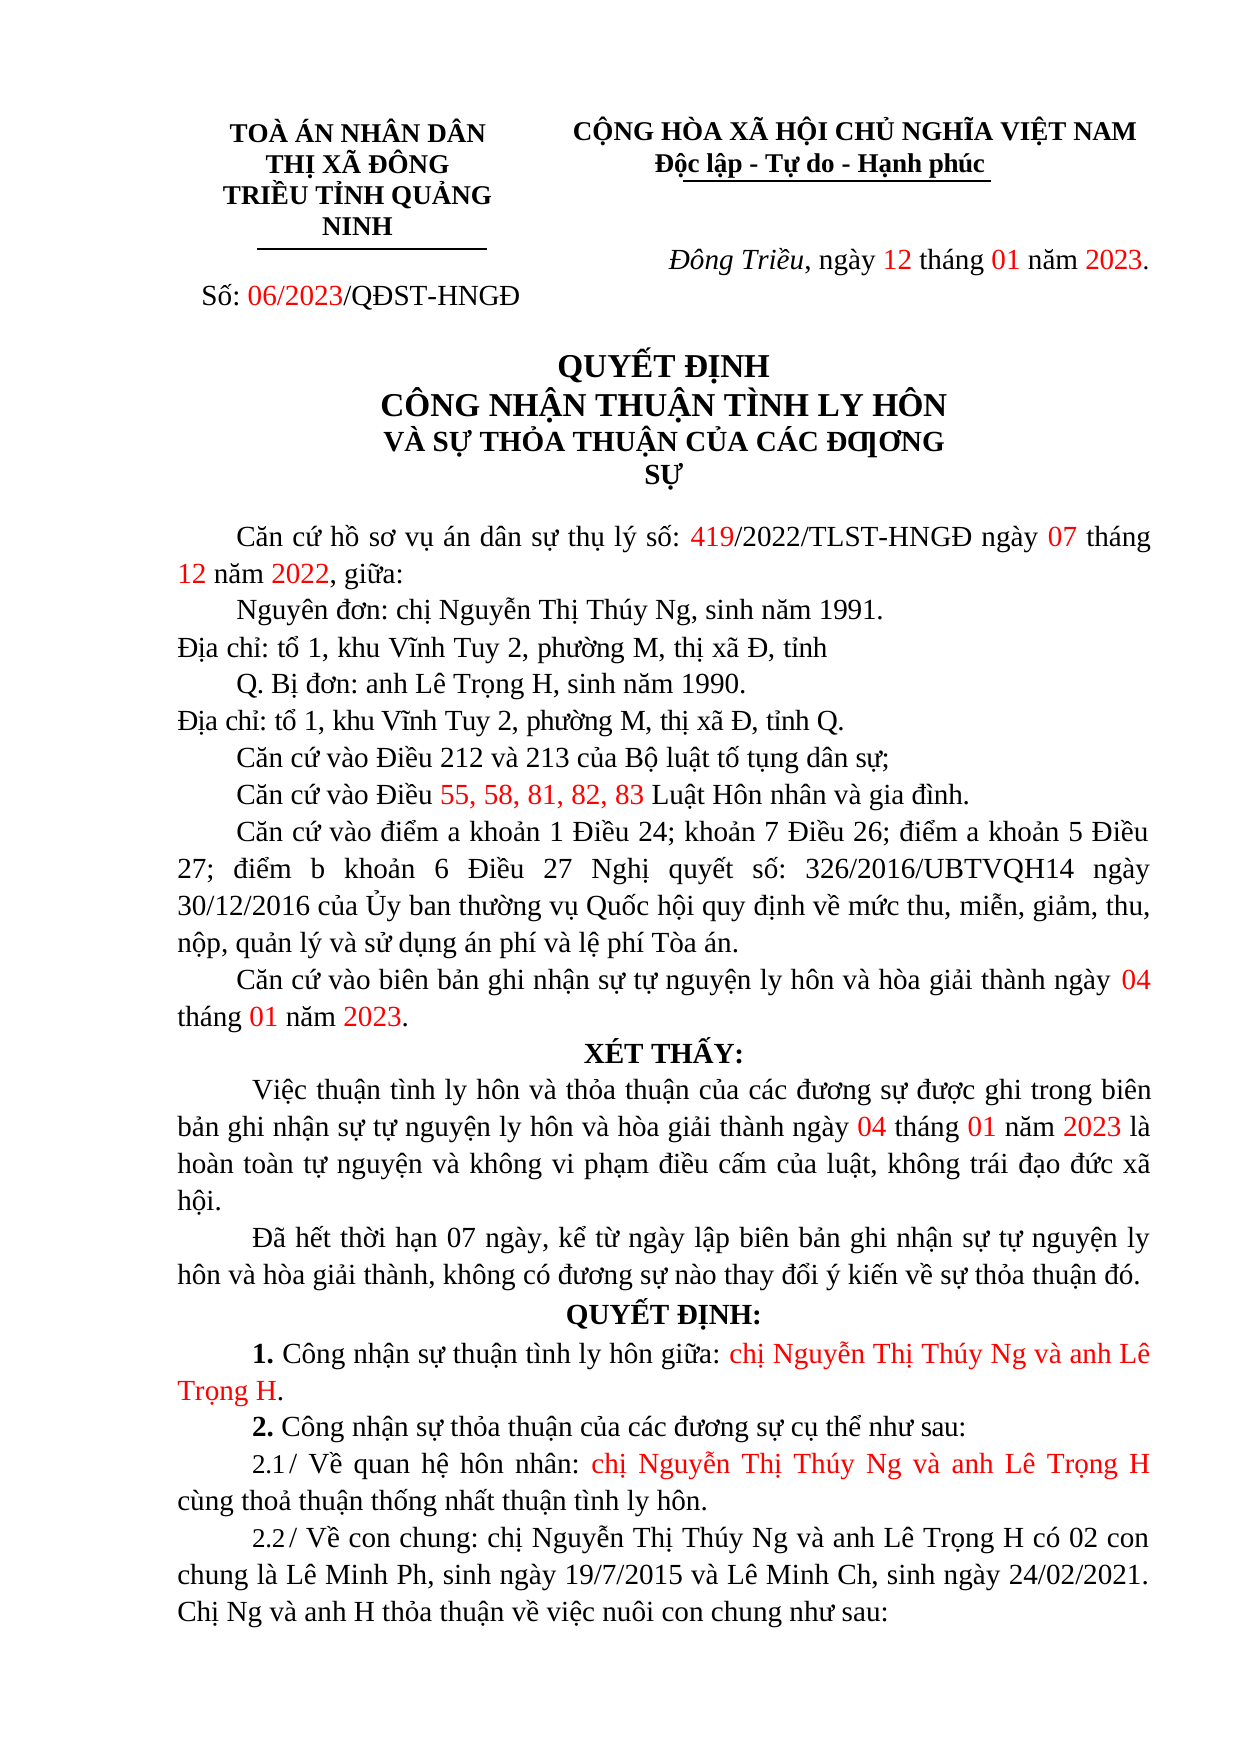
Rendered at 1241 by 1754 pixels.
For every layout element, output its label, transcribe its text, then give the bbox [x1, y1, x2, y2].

subtitle QUYẾT ĐỊNH: [364, 1297, 964, 1330]
list / Về con chung: chị Nguyễn Thị Thúy Ng và anh Lê Trọng H có 02 con chung là Lê Minh Ph, sinh ngày 19/7/2015 và Lê Minh Ch, sinh ngày 24/02/2021. Chị Ng và anh H thỏa thuận về việc nuôi con chung như sau: [177, 1520, 1151, 1628]
text Đã hết thời hạn 07 ngày, kể từ ngày lập biên bản ghi nhận sự tự nguyện ly hôn và hòa giải thành, không có đương sự nào thay đổi ý kiến về sự thỏa thuận đó. [177, 1220, 1151, 1290]
text Căn cứ vào điểm a khoản 1 Điều 24; khoản 7 Điều 26; điểm a khoản 5 Điều 27; điểm b khoản 6 Điều 27 Nghị quyết số: 326/2016/UBTVQH14 ngày 30/12/2016 của Ủy ban thường vụ Quốc hội quy định về mức thu, miễn, giảm, thu, nộp, quản lý và sử dụng án phí và lệ phí Tòa án. [177, 814, 1151, 958]
table_header TOÀ ÁN NHÂN DÂN THỊ XÃ ĐÔNG TRIỀU TỈNH QUẢNG NINH Số: 06/2023/QĐST-HNGĐ [196, 117, 547, 312]
list / Về quan hệ hôn nhân: chị Nguyễn Thị Thúy Ng và anh Lê Trọng H cùng thoả thuận thống nhất thuận tình ly hôn. [177, 1447, 1151, 1517]
text Địa chỉ: tổ 1, khu Vĩnh Tuy 2, phường M, thị xã Đ, tỉnh Q. [177, 703, 1167, 737]
list Công nhận sự thỏa thuận của các đương sự cụ thể như sau: [252, 1409, 1167, 1443]
list Công nhận sự thuận tình ly hôn giữa: chị Nguyễn Thị Thúy Ng và anh Lê Trọng H. [177, 1336, 1151, 1406]
text Nguyên đơn: chị Nguyễn Thị Thúy Ng, sinh năm 1991. [236, 593, 1167, 626]
subtitle VÀ SỰ THỎA THUẬN CỦA CÁC ĐƢƠNG SỰ [364, 424, 964, 491]
text Địa chỉ: tổ 1, khu Vĩnh Tuy 2, phường M, thị xã Đ, tỉnh Q. Bị đơn: anh Lê Trọng H, sinh năm 1990. [177, 630, 828, 700]
table_header CỘNG HÒA XÃ HỘI CHỦ NGHĨA VIỆT NAM Độc lập - Tự do - Hạnh phúc Đông Triều, ngày 12 tháng 01 năm 2023. [547, 117, 1156, 312]
text Căn cứ vào Điều 55, 58, 81, 82, 83 Luật Hôn nhân và gia đình. [236, 777, 1167, 811]
subtitle XÉT THẤY: [364, 1036, 964, 1069]
text Việc thuận tình ly hôn và thỏa thuận của các đương sự được ghi trong biên bản ghi nhận sự tự nguyện ly hôn và hòa giải thành ngày 04 tháng 01 năm 2023 là hoàn toàn tự nguyện và không vi phạm điều cấm của luật, không trái đạo đức xã hội. [177, 1072, 1151, 1216]
text Căn cứ vào Điều 212 và 213 của Bộ luật tố tụng dân sự; [236, 740, 1167, 774]
text Căn cứ hồ sơ vụ án dân sự thụ lý số: 419/2022/TLST-HNGĐ ngày 07 tháng 12 năm 2022, giữa: [177, 519, 1151, 589]
title QUYẾT ĐỊNH [556, 347, 771, 385]
title CÔNG NHẬN THUẬN TÌNH LY HÔN [364, 385, 964, 424]
text Căn cứ vào biên bản ghi nhận sự tự nguyện ly hôn và hòa giải thành ngày 04 tháng 01 năm 2023. [177, 962, 1151, 1032]
